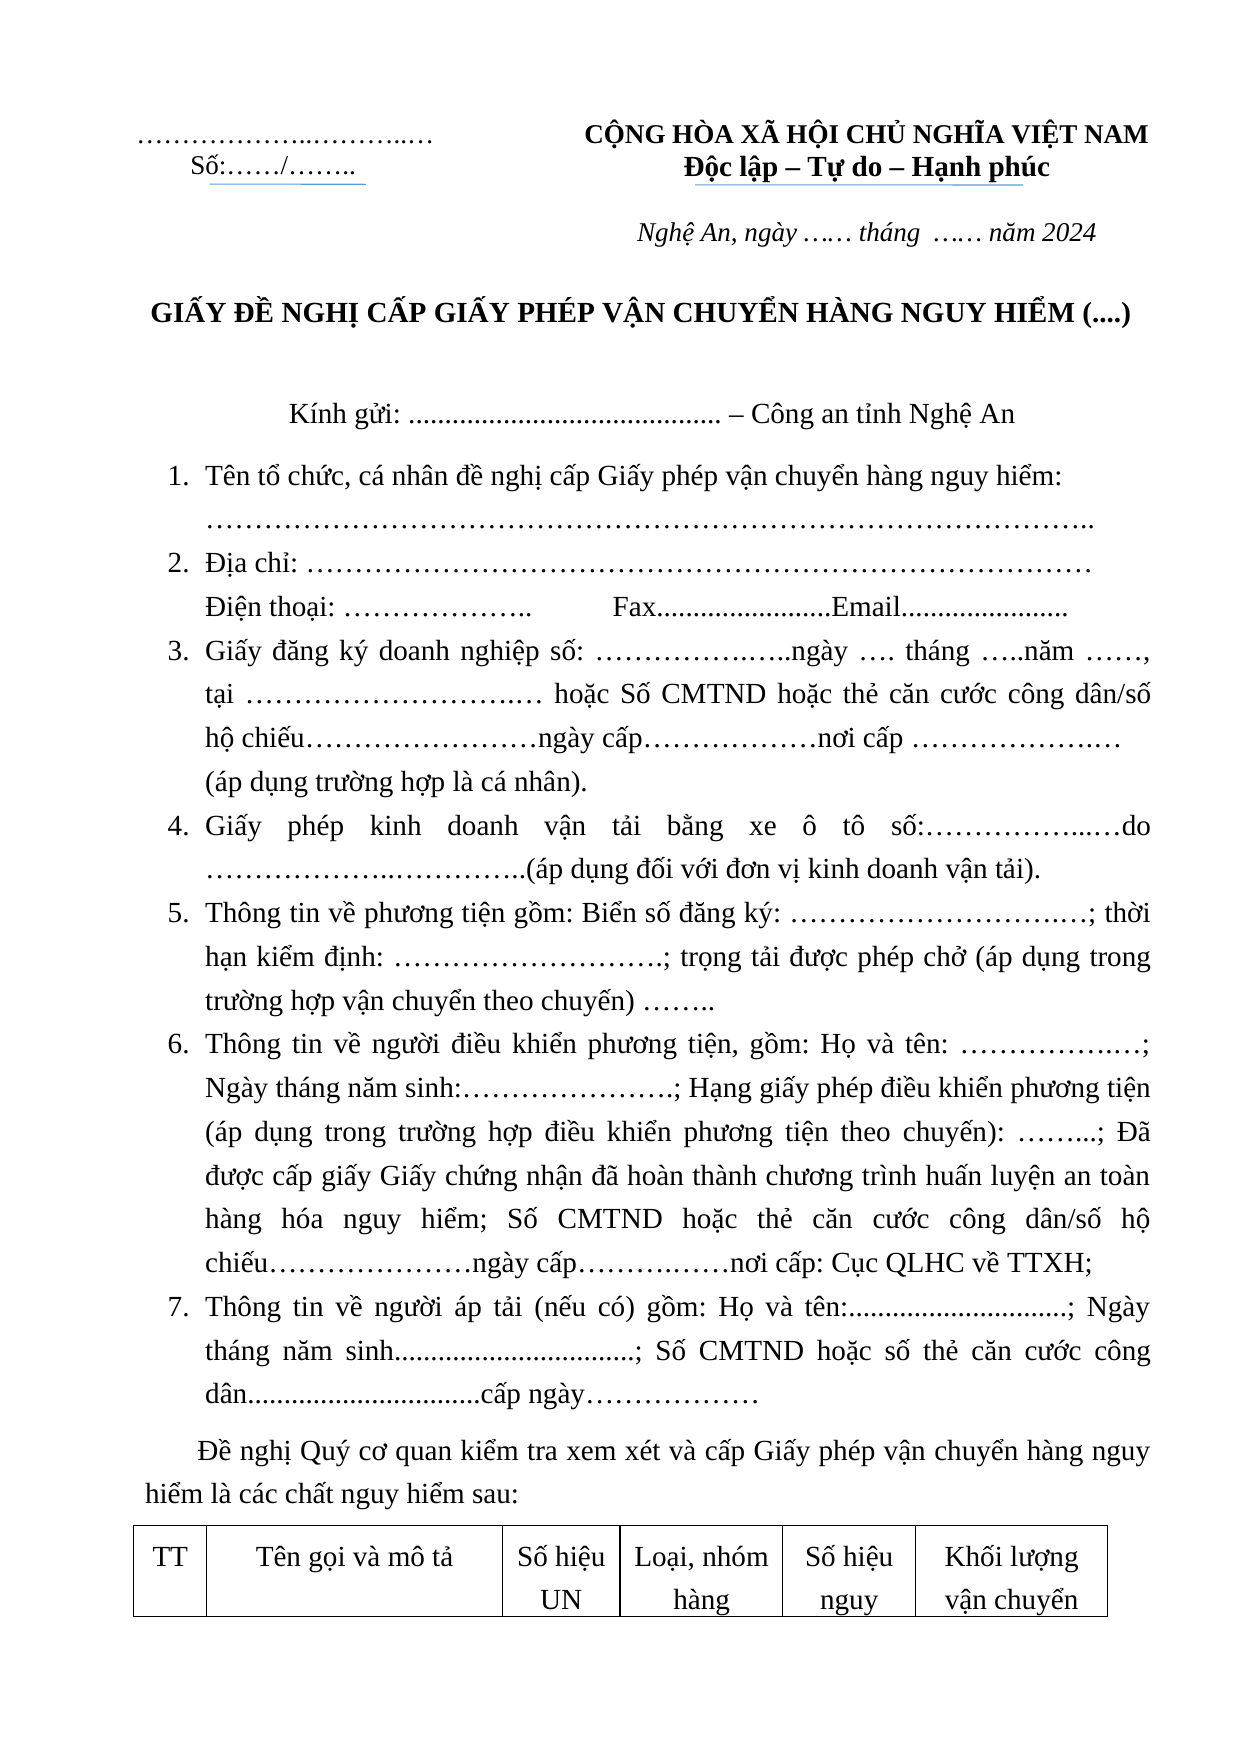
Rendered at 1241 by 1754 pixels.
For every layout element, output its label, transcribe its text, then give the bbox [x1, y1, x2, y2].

list Thông tin về phương tiện gồm: Biển số đăng ký: ……………………….…; thời hạn kiểm định: ……………………….; trọng tải được phép chở (áp dụng trong trường hợp vận chuyển theo chuyến) …….. [167, 888, 1152, 1019]
table_header Số hiệu UN [503, 1526, 619, 1616]
list Địa chỉ: ……………………………………………………………………… [167, 538, 1152, 581]
table_header Số hiệu nguy hiểm [783, 1526, 915, 1616]
table_header CỘNG HÒA XÃ HỘI CHỦ NGHĨA VIỆT NAM Độc lập – Tự do – Hạnh phúc Nghệ An, ngày …… tháng …… năm 2024 [529, 118, 1205, 279]
list (áp dụng trường hợp là cá nhân). [205, 756, 1152, 800]
list Giấy đăng ký doanh nghiệp số: …………….…..ngày …. tháng …..năm ……, tại ……………………….… hoặc Số CMTND hoặc thẻ căn cước công dân/số hộ chiếu……………………ngày cấp………………nơi cấp ……………….… [167, 625, 1152, 756]
text Đề nghị Quý cơ quan kiểm tra xem xét và cấp Giấy phép vận chuyển hàng nguy hiểm là các chất nguy hiểm sau: [145, 1425, 1152, 1513]
list Tên tổ chức, cá nhân đề nghị cấp Giấy phép vận chuyển hàng nguy hiểm: ……………………………………………………………………………….. [167, 450, 1152, 538]
table_header ………………..………..… Số:……/…….. [71, 118, 528, 279]
list Giấy phép kinh doanh vận tải bằng xe ô tô số:……………...…do ………………..…………..(áp dụng đối với đơn vị kinh doanh vận tải). [167, 800, 1152, 888]
list Thông tin về người điều khiển phương tiện, gồm: Họ và tên: …………….…; Ngày tháng năm sinh:………………….; Hạng giấy phép điều khiển phương tiện (áp dụng trong trường hợp điều khiển phương tiện theo chuyến): ……...; Đã được cấp giấy Giấy chứng nhận đã hoàn thành chương trình huấn luyện an toàn hàng hóa nguy hiểm; Số CMTND hoặc thẻ căn cước công dân/số hộ chiếu…………………ngày cấp……….……nơi cấp: Cục QLHC về TTXH; [167, 1019, 1152, 1281]
text Kính gửi: ........................................... – Công an tỉnh Nghệ An [130, 396, 1152, 429]
list Điện thoại: ……………….. Fax........................Email....................... [205, 581, 1152, 625]
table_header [916, 1526, 1107, 1616]
list Thông tin về người áp tải (nếu có) gồm: Họ và tên:..............................; Ngày tháng năm sinh.................................; Số CMTND hoặc số thẻ căn cước công dân................................cấp ngày……………… [167, 1281, 1152, 1413]
table_header TT [134, 1526, 206, 1616]
text GIẤY ĐỀ NGHỊ CẤP GIẤY PHÉP VẬN CHUYỂN HÀNG NGUY HIỂM (....) [130, 295, 1152, 329]
table_header Tên gọi và mô tả [207, 1526, 502, 1616]
table_header Loại, nhóm hàng [621, 1526, 782, 1616]
